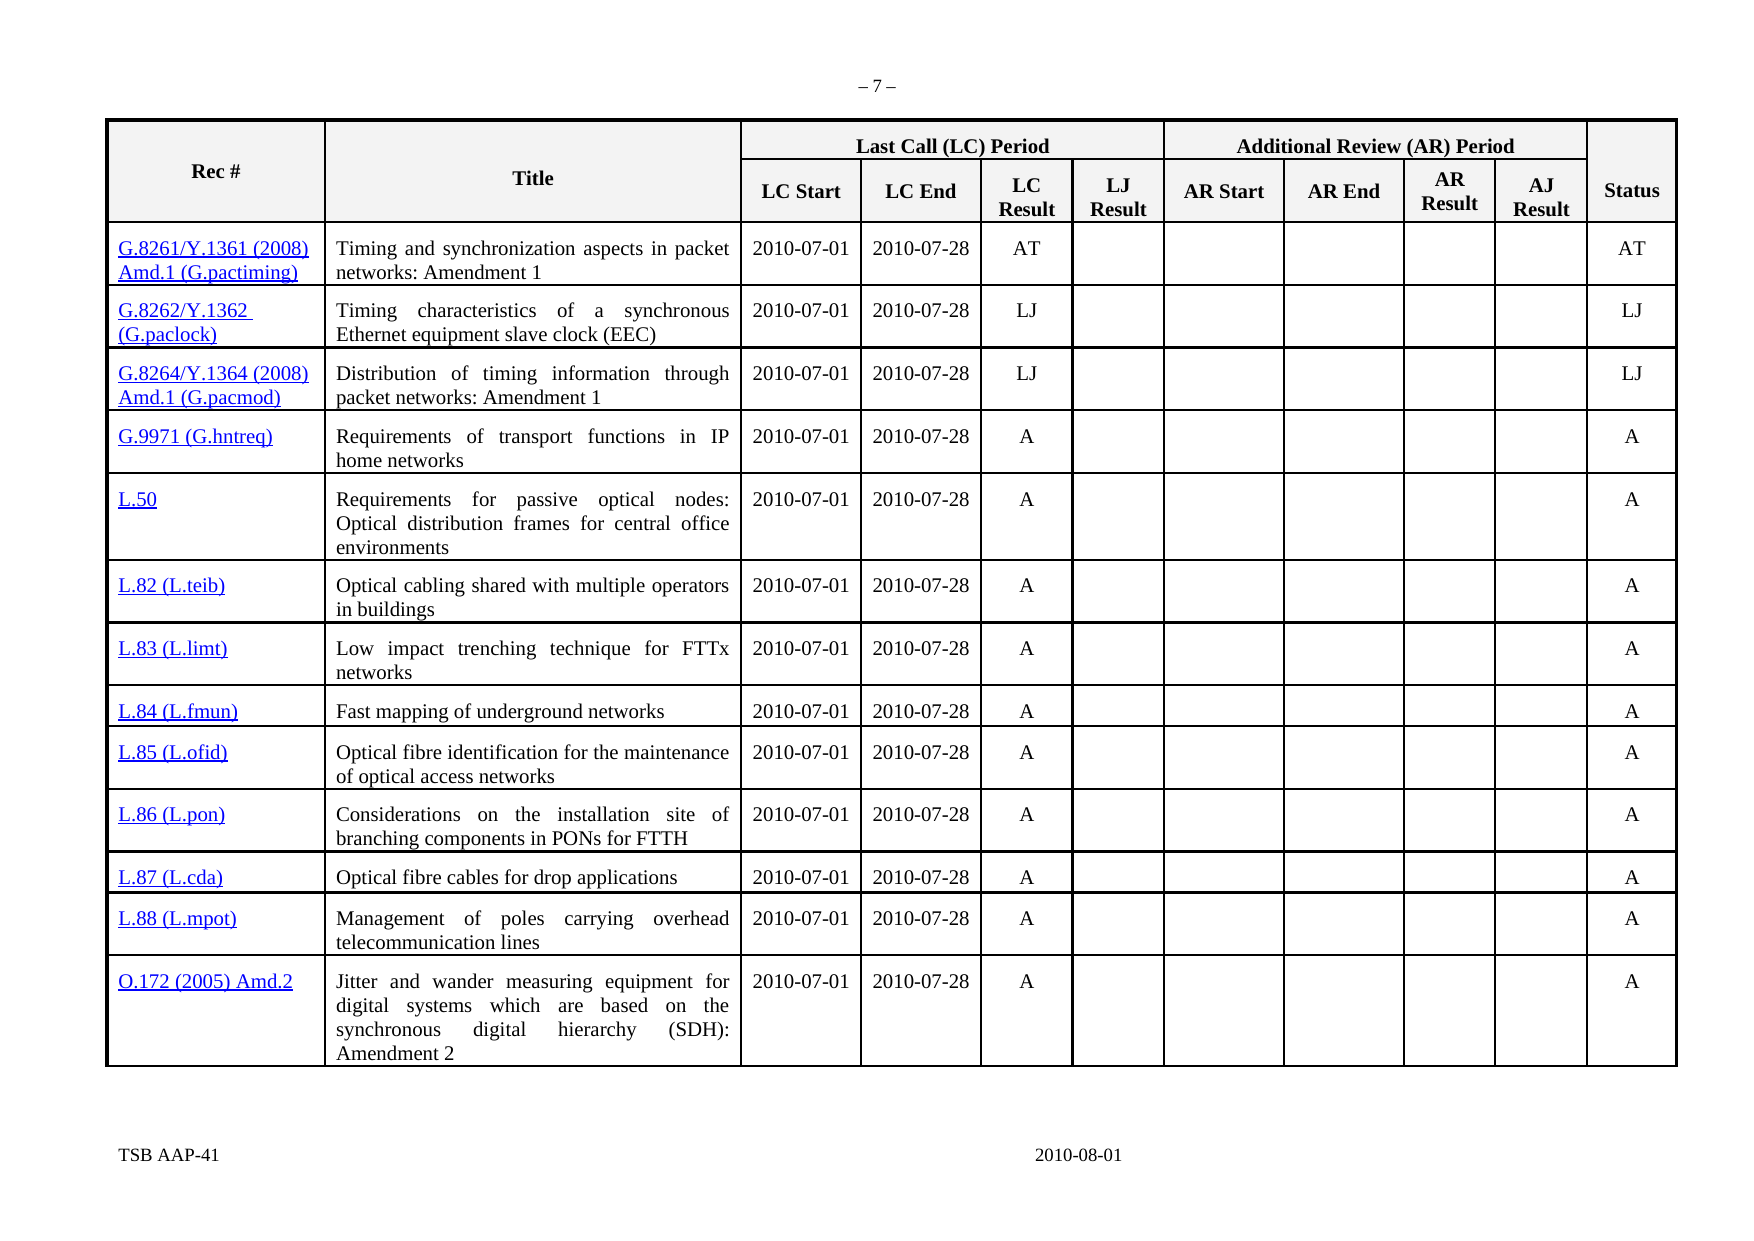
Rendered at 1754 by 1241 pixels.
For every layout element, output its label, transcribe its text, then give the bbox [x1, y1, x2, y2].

table_cell 2010-07-01 [742, 894, 860, 954]
table_cell A [982, 727, 1071, 788]
table_cell A [982, 956, 1071, 1065]
table_cell 2010-07-28 [862, 349, 980, 409]
table_cell [1285, 686, 1403, 725]
table_cell G.9971 (G.hntreq) [109, 411, 324, 472]
table_cell 2010-07-01 [742, 474, 860, 559]
table_cell L.83 (L.limt) [109, 624, 324, 684]
table_cell A [982, 790, 1071, 850]
table_cell LJ [1588, 286, 1675, 346]
table_cell 2010-07-28 [862, 286, 980, 346]
table_cell [1285, 727, 1403, 788]
table_cell [1165, 686, 1283, 725]
table_header Additional Review (AR) Period [1165, 122, 1586, 158]
table_cell L.85 (L.ofid) [109, 727, 324, 788]
table_cell [1496, 727, 1586, 788]
table_cell Low impact trenching technique for FTTx networks [326, 624, 740, 684]
table_cell Distribution of timing information through packet networks: Amendment 1 [326, 349, 740, 409]
table_cell A [1588, 624, 1675, 684]
table_cell [1074, 223, 1163, 284]
table_cell 2010-07-01 [742, 686, 860, 725]
table_cell [1285, 894, 1403, 954]
table_cell A [1588, 561, 1675, 621]
table_cell A [1588, 686, 1675, 725]
table_cell [1285, 286, 1403, 346]
table_header Title [326, 122, 740, 221]
table_cell [1496, 790, 1586, 850]
table_cell A [1588, 956, 1675, 1065]
table_cell [1165, 474, 1283, 559]
table_cell 2010-07-28 [862, 624, 980, 684]
table_cell [1285, 853, 1403, 891]
table_cell 2010-07-28 [862, 894, 980, 954]
table_cell 2010-07-28 [862, 686, 980, 725]
table_cell [1285, 956, 1403, 1065]
table_cell 2010-07-01 [742, 223, 860, 284]
table_cell 2010-07-28 [862, 561, 980, 621]
table_cell A [1588, 790, 1675, 850]
table_cell LC Start [742, 160, 860, 221]
table_cell [1074, 624, 1163, 684]
table_cell [1496, 956, 1586, 1065]
table_cell [1405, 956, 1494, 1065]
table_cell [1074, 474, 1163, 559]
table_cell 2010-07-01 [742, 790, 860, 850]
table_cell L.82 (L.teib) [109, 561, 324, 621]
table_cell [1285, 349, 1403, 409]
table_cell [1405, 474, 1494, 559]
table_cell A [982, 894, 1071, 954]
table_cell [1165, 894, 1283, 954]
table_cell [1405, 561, 1494, 621]
table_cell Management of poles carrying overhead telecommunication lines [326, 894, 740, 954]
table_cell [1496, 349, 1586, 409]
table_cell [1405, 624, 1494, 684]
table_cell [1405, 349, 1494, 409]
table_cell A [982, 686, 1071, 725]
table_cell [1074, 286, 1163, 346]
table_cell [1405, 411, 1494, 472]
table_cell Optical fibre cables for drop applications [326, 853, 740, 891]
table_cell [1285, 474, 1403, 559]
table_cell [1074, 853, 1163, 891]
table_cell AJ Result [1496, 160, 1586, 221]
table_cell 2010-07-01 [742, 561, 860, 621]
table_cell 2010-07-01 [742, 624, 860, 684]
table_cell AR Start [1165, 160, 1283, 221]
table_cell L.88 (L.mpot) [109, 894, 324, 954]
table_cell AR Result [1405, 160, 1494, 221]
table_cell [1074, 790, 1163, 850]
table_cell Optical fibre identification for the maintenance of optical access networks [326, 727, 740, 788]
table_cell 2010-07-28 [862, 411, 980, 472]
table_cell [1496, 894, 1586, 954]
table_cell [1165, 956, 1283, 1065]
table_cell [1405, 727, 1494, 788]
table_cell [1496, 561, 1586, 621]
table_cell [1405, 686, 1494, 725]
table_cell 2010-07-28 [862, 853, 980, 891]
table_cell A [1588, 853, 1675, 891]
table_cell AT [1588, 223, 1675, 284]
table_cell 2010-07-01 [742, 411, 860, 472]
table_cell O.172 (2005) Amd.2 [109, 956, 324, 1065]
table_cell 2010-07-28 [862, 790, 980, 850]
table_cell [1074, 894, 1163, 954]
table_cell 2010-07-01 [742, 956, 860, 1065]
table_header Rec # [109, 122, 324, 221]
table_cell LJ [982, 349, 1071, 409]
table_cell A [1588, 727, 1675, 788]
table_cell A [982, 474, 1071, 559]
table_cell Jitter and wander measuring equipment for digital systems which are based on the synchronous digital hierarchy (SDH): Amendment 2 [326, 956, 740, 1065]
table_cell LC Result [982, 160, 1071, 221]
table_cell [1074, 561, 1163, 621]
table_cell [1165, 411, 1283, 472]
table_cell AT [982, 223, 1071, 284]
table_cell 2010-07-28 [862, 956, 980, 1065]
table_cell [1496, 624, 1586, 684]
table_cell [1165, 286, 1283, 346]
table_header Last Call (LC) Period [742, 122, 1163, 158]
table_cell A [982, 853, 1071, 891]
table_cell 2010-07-28 [862, 727, 980, 788]
table_cell [1074, 349, 1163, 409]
table_cell LJ [1588, 349, 1675, 409]
table_cell 2010-07-28 [862, 474, 980, 559]
table_cell [1285, 561, 1403, 621]
table_cell [1074, 686, 1163, 725]
table_cell [1285, 411, 1403, 472]
table_cell [1074, 956, 1163, 1065]
table_cell 2010-07-01 [742, 727, 860, 788]
table_cell LC End [862, 160, 980, 221]
table_cell Fast mapping of underground networks [326, 686, 740, 725]
table_cell L.86 (L.pon) [109, 790, 324, 850]
table_cell [1405, 223, 1494, 284]
table_cell [1165, 561, 1283, 621]
table_cell A [982, 561, 1071, 621]
table_cell LJ Result [1074, 160, 1163, 221]
table_cell L.50 [109, 474, 324, 559]
table_cell Requirements of transport functions in IP home networks [326, 411, 740, 472]
table_cell [1405, 853, 1494, 891]
table_cell Timing and synchronization aspects in packet networks: Amendment 1 [326, 223, 740, 284]
table_cell [1405, 286, 1494, 346]
table_cell A [982, 624, 1071, 684]
table_cell [1496, 686, 1586, 725]
table_cell [1405, 894, 1494, 954]
table_cell [1405, 790, 1494, 850]
table_cell [1165, 727, 1283, 788]
table_cell L.87 (L.cda) [109, 853, 324, 891]
table_cell A [1588, 894, 1675, 954]
table_header Status [1588, 122, 1675, 221]
table_cell 2010-07-01 [742, 853, 860, 891]
table_cell [1496, 223, 1586, 284]
table_cell 2010-07-01 [742, 349, 860, 409]
table_cell [1165, 349, 1283, 409]
table_cell [1165, 853, 1283, 891]
table_cell [1285, 790, 1403, 850]
table_cell A [1588, 474, 1675, 559]
table_cell Timing characteristics of a synchronous Ethernet equipment slave clock (EEC) [326, 286, 740, 346]
table_cell A [982, 411, 1071, 472]
table_cell [1165, 790, 1283, 850]
table_cell G.8261/Y.1361 (2008) Amd.1 (G.pactiming) [109, 223, 324, 284]
table_cell [1074, 727, 1163, 788]
table_cell [1165, 223, 1283, 284]
table_cell 2010-07-28 [862, 223, 980, 284]
table_cell G.8264/Y.1364 (2008) Amd.1 (G.pacmod) [109, 349, 324, 409]
table_cell [1285, 223, 1403, 284]
table_cell 2010-07-01 [742, 286, 860, 346]
table_cell [1496, 411, 1586, 472]
table_cell L.84 (L.fmun) [109, 686, 324, 725]
table_cell AR End [1285, 160, 1403, 221]
table_cell Requirements for passive optical nodes: Optical distribution frames for central office environments [326, 474, 740, 559]
table_cell G.8262/Y.1362 (G.paclock) [109, 286, 324, 346]
table_cell [1285, 624, 1403, 684]
table_cell Optical cabling shared with multiple operators in buildings [326, 561, 740, 621]
table_cell [1496, 474, 1586, 559]
table_cell [1496, 853, 1586, 891]
table_cell LJ [982, 286, 1071, 346]
table_cell A [1588, 411, 1675, 472]
table_cell Considerations on the installation site of branching components in PONs for FTTH [326, 790, 740, 850]
table_cell [1165, 624, 1283, 684]
table_cell [1496, 286, 1586, 346]
table_cell [1074, 411, 1163, 472]
